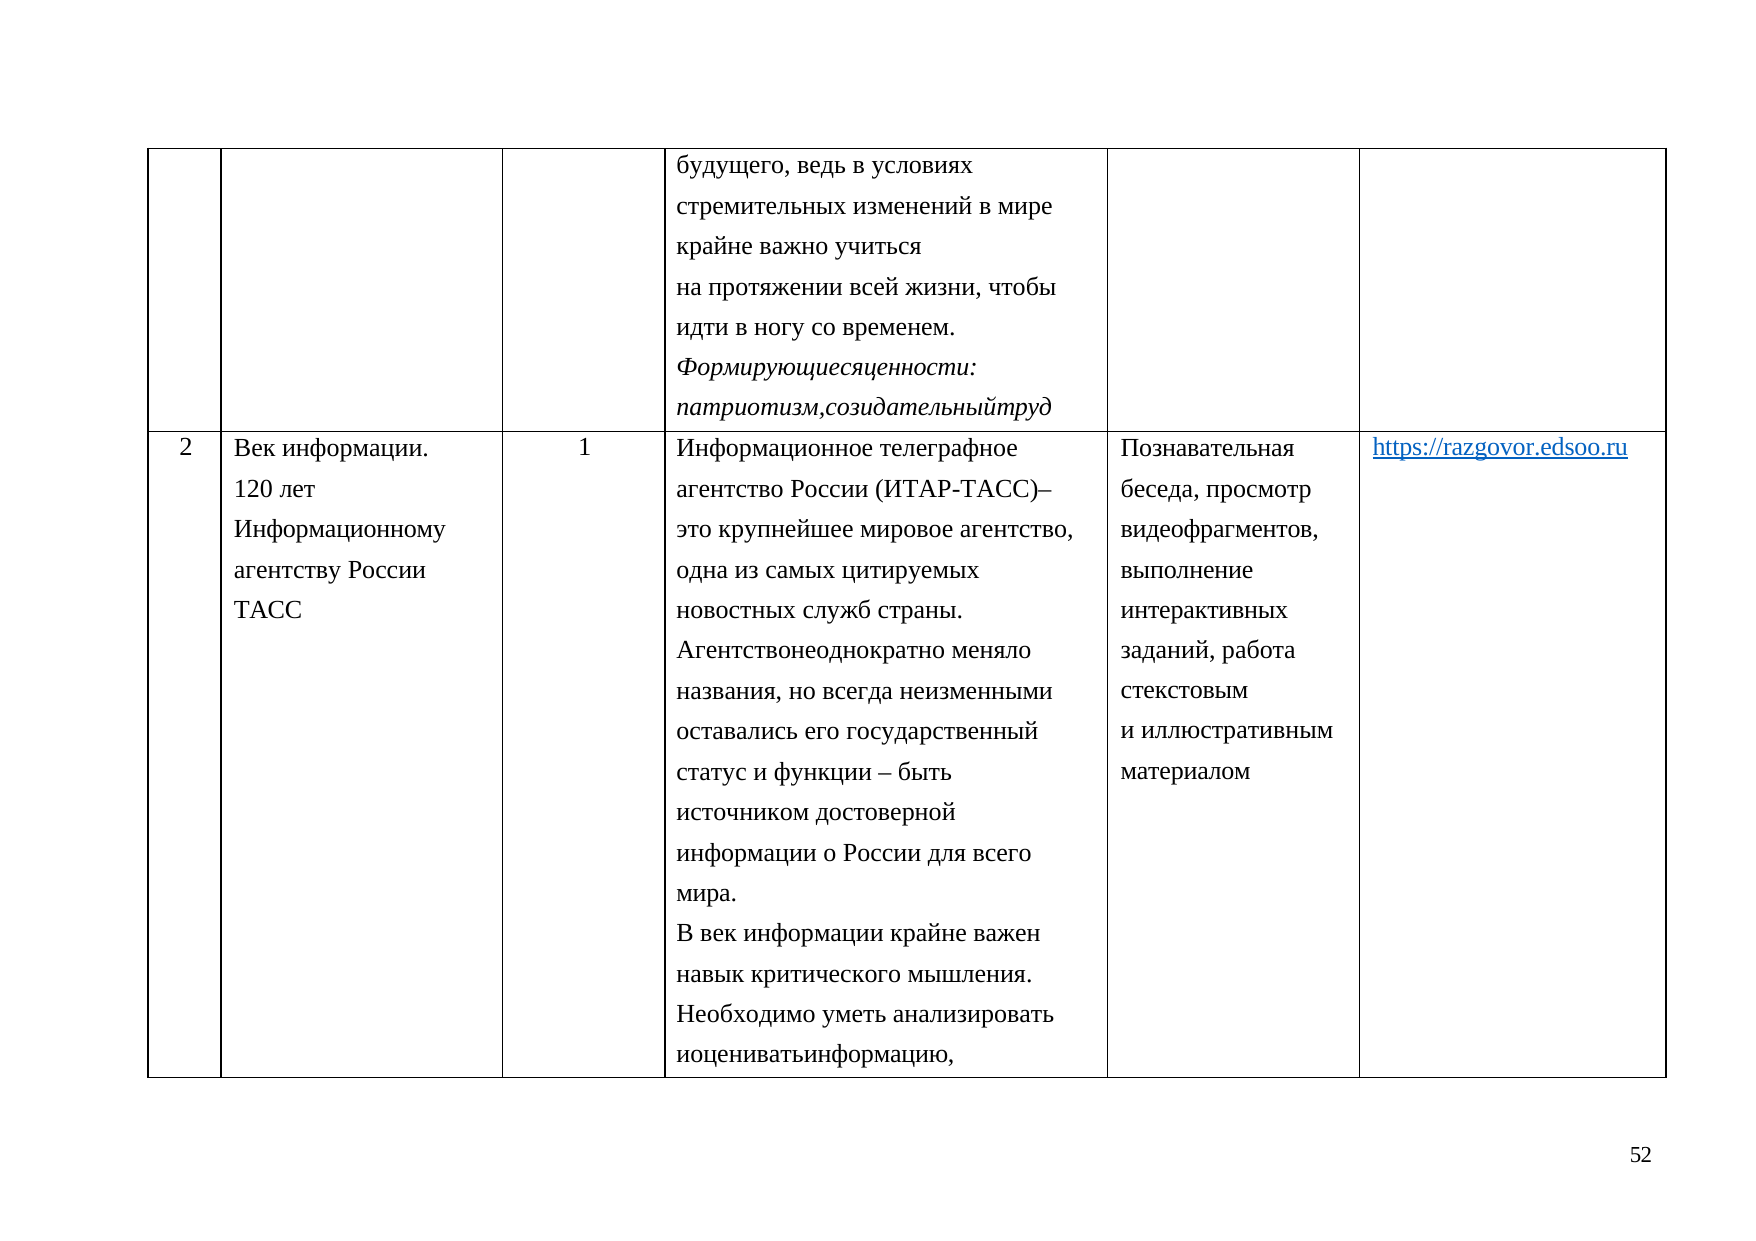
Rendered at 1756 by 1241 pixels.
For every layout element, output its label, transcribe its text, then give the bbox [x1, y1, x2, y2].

table_cell Век информации. 120 лет Информационному агентству России ТАСС [222, 432, 502, 1077]
table_header [503, 149, 664, 431]
table_cell Информационное телеграфное агентство России (ИТАР-ТАСС)– это крупнейшее мировое агентство, одна из самых цитируемых новостных служб страны. Агентствонеоднократно меняло названия, но всегда неизменными оставались его государственный статус и функции – быть источником достоверной информации о России для всего мира. В век информации крайне важен навык критического мышления. Необходимо уметь анализировать иоцениватьинформацию, [666, 432, 1107, 1077]
table_header [1108, 149, 1359, 431]
table_header [1360, 149, 1665, 431]
table_cell 1 [503, 432, 664, 1077]
table_header [222, 149, 502, 431]
table_cell 2 [149, 432, 220, 1077]
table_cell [1108, 432, 1359, 1077]
table_header [149, 149, 220, 431]
table_cell https://razgovor.edsoo.ru [1360, 432, 1665, 1077]
table_header будущего, ведь в условиях стремительных изменений в мире крайне важно учиться на протяжении всей жизни, чтобы идти в ногу со временем. Формирующиесяценности: патриотизм,созидательныйтруд [666, 149, 1107, 431]
